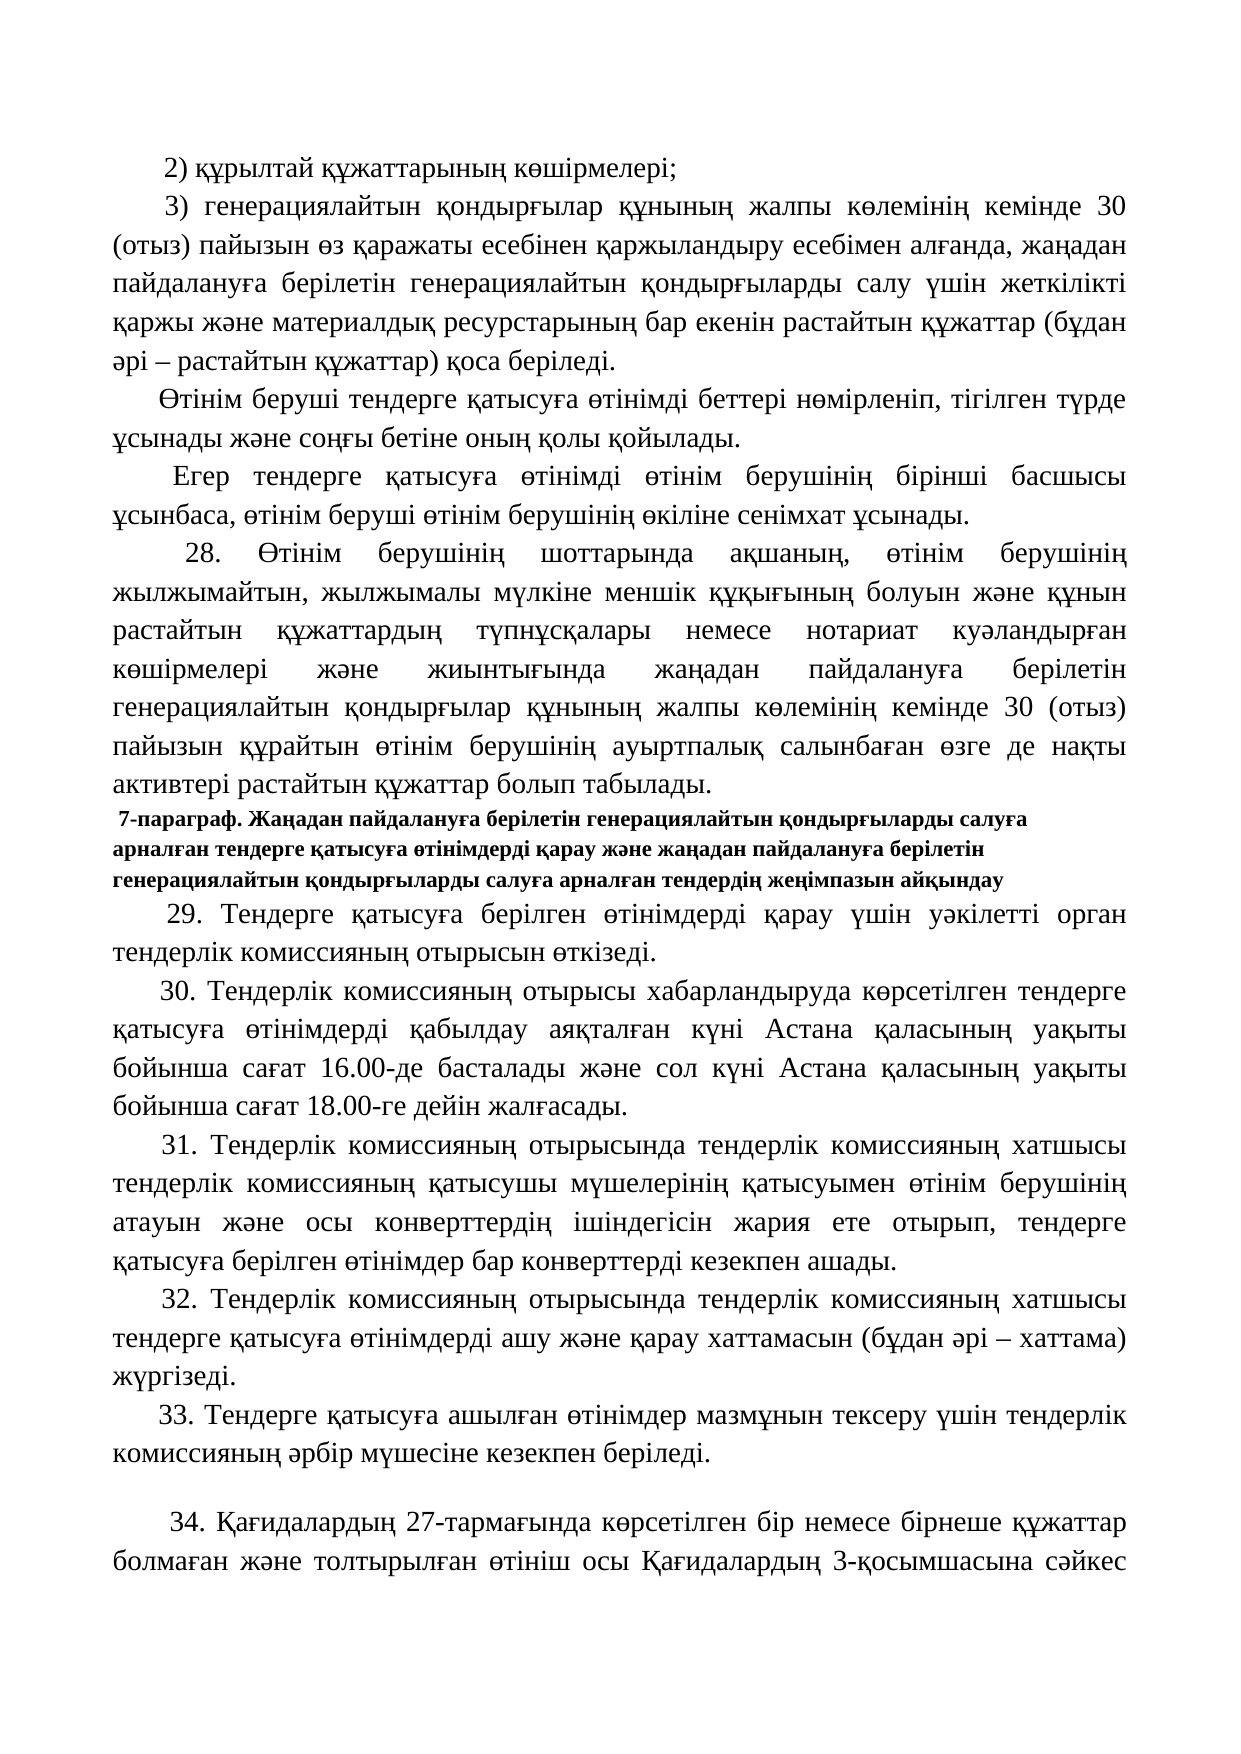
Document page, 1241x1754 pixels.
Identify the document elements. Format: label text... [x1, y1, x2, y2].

text Өтінім беруші тендерге қатысуға өтінімді беттері нөмірленіп, тігілген түрде ұсынады және соңғы бетіне оның қолы қойылады. [112, 381, 1128, 453]
text 2) құрылтай құжаттарының көшірмелері; [112, 150, 1128, 183]
text 28. Өтінім берушінің шоттарында ақшаның, өтінім берушінің жылжымайтын, жылжымалы мүлкіне меншік құқығының болуын және құнын растайтын құжаттардың түпнұсқалары немесе нотариат куәландырған көшірмелері және жиынтығында жаңадан пайдалануға берілетін генерациялайтын қондырғылар құнының жалпы көлемінің кемінде 30 (отыз) пайызын құрайтын өтінім берушінің ауыртпалық салынбаған өзге де нақты активтері растайтын құжаттар болып табылады. [112, 535, 1128, 800]
text 33. Тендерге қатысуға ашылған өтінімдер мазмұнын тексеру үшін тендерлік комиссияның әрбір мүшесіне кезекпен беріледі. [112, 1397, 1128, 1469]
text 32. Тендерлік комиссияның отырысында тендерлік комиссияның хатшысы тендерге қатысуға өтінімдерді ашу және қарау хаттамасын (бұдан әрі – хаттама) жүргізеді. [112, 1281, 1128, 1392]
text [112, 1504, 1128, 1576]
text 29. Тендерге қатысуға берілген өтінімдерді қарау үшін уәкілетті орган тендерлік комиссияның отырысын өткізеді. [112, 896, 1128, 968]
text 3) генерациялайтын қондырғылар құнының жалпы көлемінің кемінде 30 (отыз) пайызын өз қаражаты есебінен қаржыландыру есебімен алғанда, жаңадан пайдалануға берілетін генерациялайтын қондырғыларды салу үшін жеткілікті қаржы және материалдық ресурстарының бар екенін растайтын құжаттар (бұдан әрі – растайтын құжаттар) қоса беріледі. [112, 188, 1128, 376]
text 31. Тендерлік комиссияның отырысында тендерлік комиссияның хатшысы тендерлік комиссияның қатысушы мүшелерінің қатысуымен өтінім берушінің атауын және осы конверттердің ішіндегісін жария ете отырып, тендерге қатысуға берілген өтінімдер бар конверттерді кезекпен ашады. [112, 1127, 1128, 1276]
text Егер тендерге қатысуға өтінімді өтінім берушінің бірінші басшысы ұсынбаса, өтінім беруші өтінім берушінің өкіліне сенімхат ұсынады. [112, 458, 1128, 530]
text 30. Тендерлік комиссияның отырысы хабарландыруда көрсетілген тендерге қатысуға өтінімдерді қабылдау аяқталған күні Астана қаласының уақыты бойынша сағат 16.00-де басталады және сол күні Астана қаласының уақыты бойынша сағат 18.00-ге дейін жалғасады. [112, 973, 1128, 1122]
text 7-параграф. Жаңадан пайдалануға берілетін генерациялайтын қондырғыларды салуға арналған тендерге қатысуға өтінімдерді қарау және жаңадан пайдалануға берілетін генерациялайтын қондырғыларды салуға арналған тендердің жеңімпазын айқындау [112, 805, 1128, 892]
